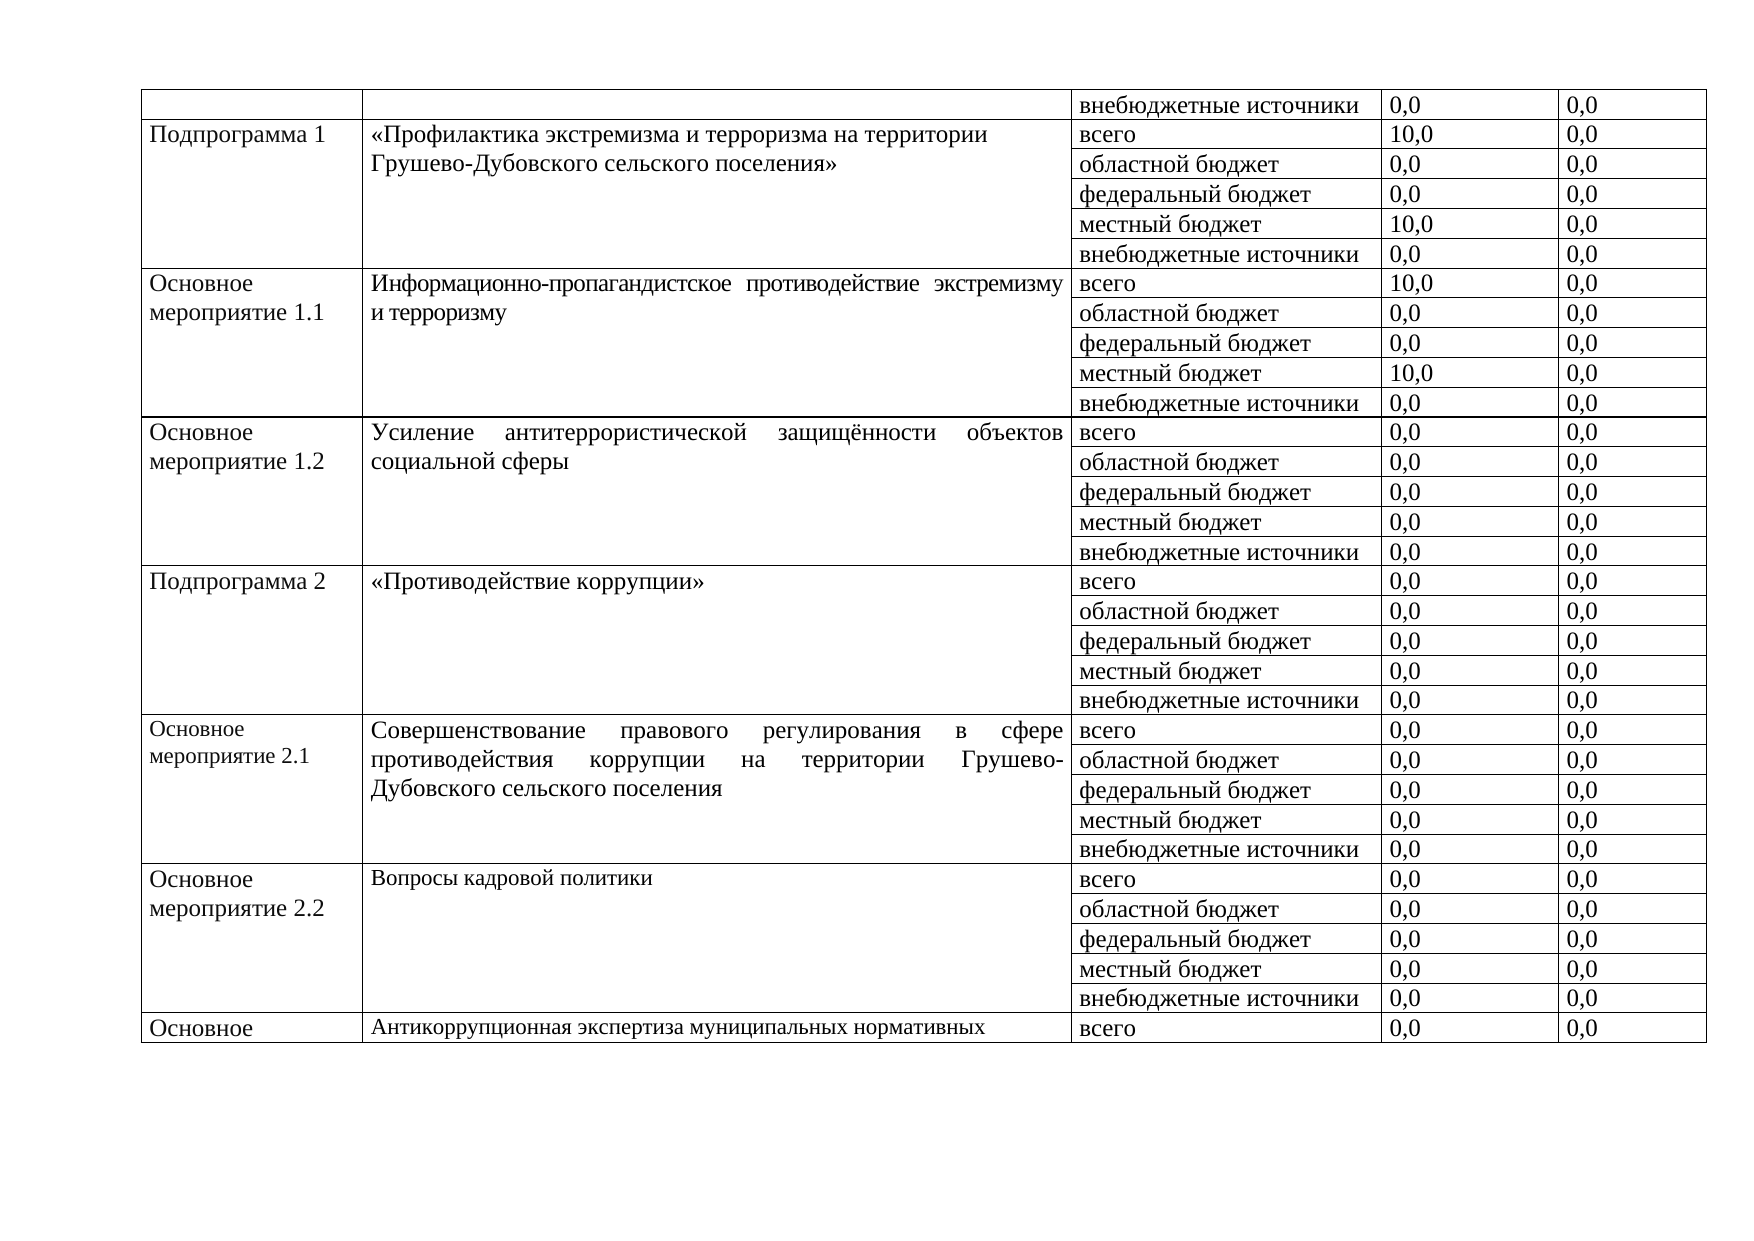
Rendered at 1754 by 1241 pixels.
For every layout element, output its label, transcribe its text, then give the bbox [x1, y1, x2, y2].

table_cell 0,0 [1382, 388, 1558, 416]
table_cell внебюджетные источники [1072, 537, 1381, 565]
table_cell всего [1072, 1013, 1381, 1042]
table_cell 0,0 [1559, 328, 1706, 357]
table_cell 10,0 [1382, 120, 1558, 148]
table_cell 0,0 [1559, 596, 1706, 625]
table_cell всего [1072, 864, 1381, 893]
table_cell 0,0 [1382, 328, 1558, 357]
table_cell областной бюджет [1072, 149, 1381, 178]
table_cell 0,0 [1559, 656, 1706, 684]
table_cell 0,0 [1382, 537, 1558, 565]
table_cell 0,0 [1559, 120, 1706, 148]
table_cell местный бюджет [1072, 954, 1381, 982]
table_cell Совершенствование правового регулирования в сфере противодействия коррупции на территории Грушево-Дубовского сельского поселения [363, 715, 1071, 863]
table_cell Подпрограмма 1 [142, 120, 362, 267]
table_cell 0,0 [1382, 686, 1558, 714]
table_cell 0,0 [1559, 239, 1706, 267]
table_cell 0,0 [1559, 90, 1706, 118]
table_cell «Профилактика экстремизма и терроризма на территории Грушево-Дубовского сельского поселения» [363, 120, 1071, 267]
table_cell 0,0 [1382, 775, 1558, 804]
table_cell федеральный бюджет [1072, 775, 1381, 804]
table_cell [363, 1013, 1071, 1042]
table_cell 0,0 [1559, 775, 1706, 804]
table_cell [142, 1013, 362, 1042]
table_cell областной бюджет [1072, 298, 1381, 327]
table_cell 0,0 [1382, 418, 1558, 446]
table_cell 10,0 [1382, 358, 1558, 387]
table_cell 0,0 [1559, 418, 1706, 446]
table_cell 0,0 [1559, 686, 1706, 714]
table_cell 0,0 [1559, 269, 1706, 297]
table_cell 0,0 [1559, 447, 1706, 476]
table_cell Основное мероприятие 2.1 [142, 715, 362, 863]
table_cell 0,0 [1382, 1013, 1558, 1042]
table_cell 0,0 [1559, 805, 1706, 833]
table_cell 0,0 [1382, 835, 1558, 863]
table_cell 0,0 [1559, 149, 1706, 178]
table_cell всего [1072, 418, 1381, 446]
table_cell 0,0 [1559, 954, 1706, 982]
table_cell 0,0 [1382, 566, 1558, 595]
table_cell 0,0 [1559, 864, 1706, 893]
table_cell всего [1072, 120, 1381, 148]
table_cell 0,0 [1382, 715, 1558, 744]
table_cell 0,0 [1559, 1013, 1706, 1042]
table_cell всего [1072, 269, 1381, 297]
table_cell местный бюджет [1072, 656, 1381, 684]
table_cell 0,0 [1382, 447, 1558, 476]
table_cell Усиление антитеррористической защищённости объектов социальной сферы [363, 418, 1071, 565]
table_cell 0,0 [1559, 894, 1706, 923]
table_cell местный бюджет [1072, 209, 1381, 238]
table_cell 0,0 [1559, 924, 1706, 953]
table_cell 0,0 [1382, 179, 1558, 208]
table_cell 0,0 [1382, 90, 1558, 118]
table_cell 0,0 [1382, 149, 1558, 178]
table_cell Основное мероприятие 1.2 [142, 418, 362, 565]
table_cell внебюджетные источники [1072, 239, 1381, 267]
table_cell 0,0 [1382, 477, 1558, 506]
table_cell федеральный бюджет [1072, 477, 1381, 506]
table_cell 0,0 [1559, 745, 1706, 774]
table_cell внебюджетные источники [1072, 835, 1381, 863]
table_cell 0,0 [1559, 298, 1706, 327]
table_cell областной бюджет [1072, 596, 1381, 625]
table_cell 0,0 [1559, 477, 1706, 506]
table_cell всего [1072, 715, 1381, 744]
table_cell 0,0 [1382, 984, 1558, 1012]
table_cell 10,0 [1382, 209, 1558, 238]
table_cell 0,0 [1382, 596, 1558, 625]
table_cell 0,0 [1559, 507, 1706, 536]
table_cell местный бюджет [1072, 358, 1381, 387]
table_cell 0,0 [1382, 954, 1558, 982]
table_cell федеральный бюджет [1072, 924, 1381, 953]
table_cell областной бюджет [1072, 894, 1381, 923]
table_cell 0,0 [1559, 179, 1706, 208]
table_cell «Противодействие коррупции» [363, 566, 1071, 714]
table_cell 0,0 [1382, 745, 1558, 774]
table_cell Информационно-пропагандистское противодействие экстремизму и терроризму [363, 269, 1071, 416]
table_cell 0,0 [1382, 298, 1558, 327]
table_cell всего [1072, 566, 1381, 595]
table_cell внебюджетные источники [1072, 984, 1381, 1012]
table_cell 0,0 [1382, 656, 1558, 684]
table_cell федеральный бюджет [1072, 626, 1381, 655]
table_cell Вопросы кадровой политики [363, 864, 1071, 1012]
table_cell 0,0 [1559, 626, 1706, 655]
table_cell местный бюджет [1072, 805, 1381, 833]
table_cell федеральный бюджет [1072, 328, 1381, 357]
table_cell 0,0 [1382, 507, 1558, 536]
table_cell Основное мероприятие 2.2 [142, 864, 362, 1012]
table_cell областной бюджет [1072, 745, 1381, 774]
table_cell 0,0 [1382, 864, 1558, 893]
table_cell областной бюджет [1072, 447, 1381, 476]
table_cell местный бюджет [1072, 507, 1381, 536]
table_cell 0,0 [1559, 984, 1706, 1012]
table_cell 0,0 [1559, 537, 1706, 565]
table_cell 0,0 [1559, 566, 1706, 595]
table_cell 0,0 [1382, 924, 1558, 953]
table_cell 0,0 [1559, 715, 1706, 744]
table_cell 0,0 [1559, 358, 1706, 387]
table_cell 0,0 [1382, 239, 1558, 267]
table_cell Подпрограмма 2 [142, 566, 362, 714]
table_cell 0,0 [1559, 835, 1706, 863]
table_cell 10,0 [1382, 269, 1558, 297]
table_cell 0,0 [1559, 388, 1706, 416]
table_cell внебюджетные источники [1072, 686, 1381, 714]
table_cell 0,0 [1382, 626, 1558, 655]
table_cell 0,0 [1382, 894, 1558, 923]
table_cell федеральный бюджет [1072, 179, 1381, 208]
table_cell 0,0 [1559, 209, 1706, 238]
table_cell внебюджетные источники [1072, 90, 1381, 118]
table_cell внебюджетные источники [1072, 388, 1381, 416]
table_cell 0,0 [1382, 805, 1558, 833]
table_cell Основное мероприятие 1.1 [142, 269, 362, 416]
